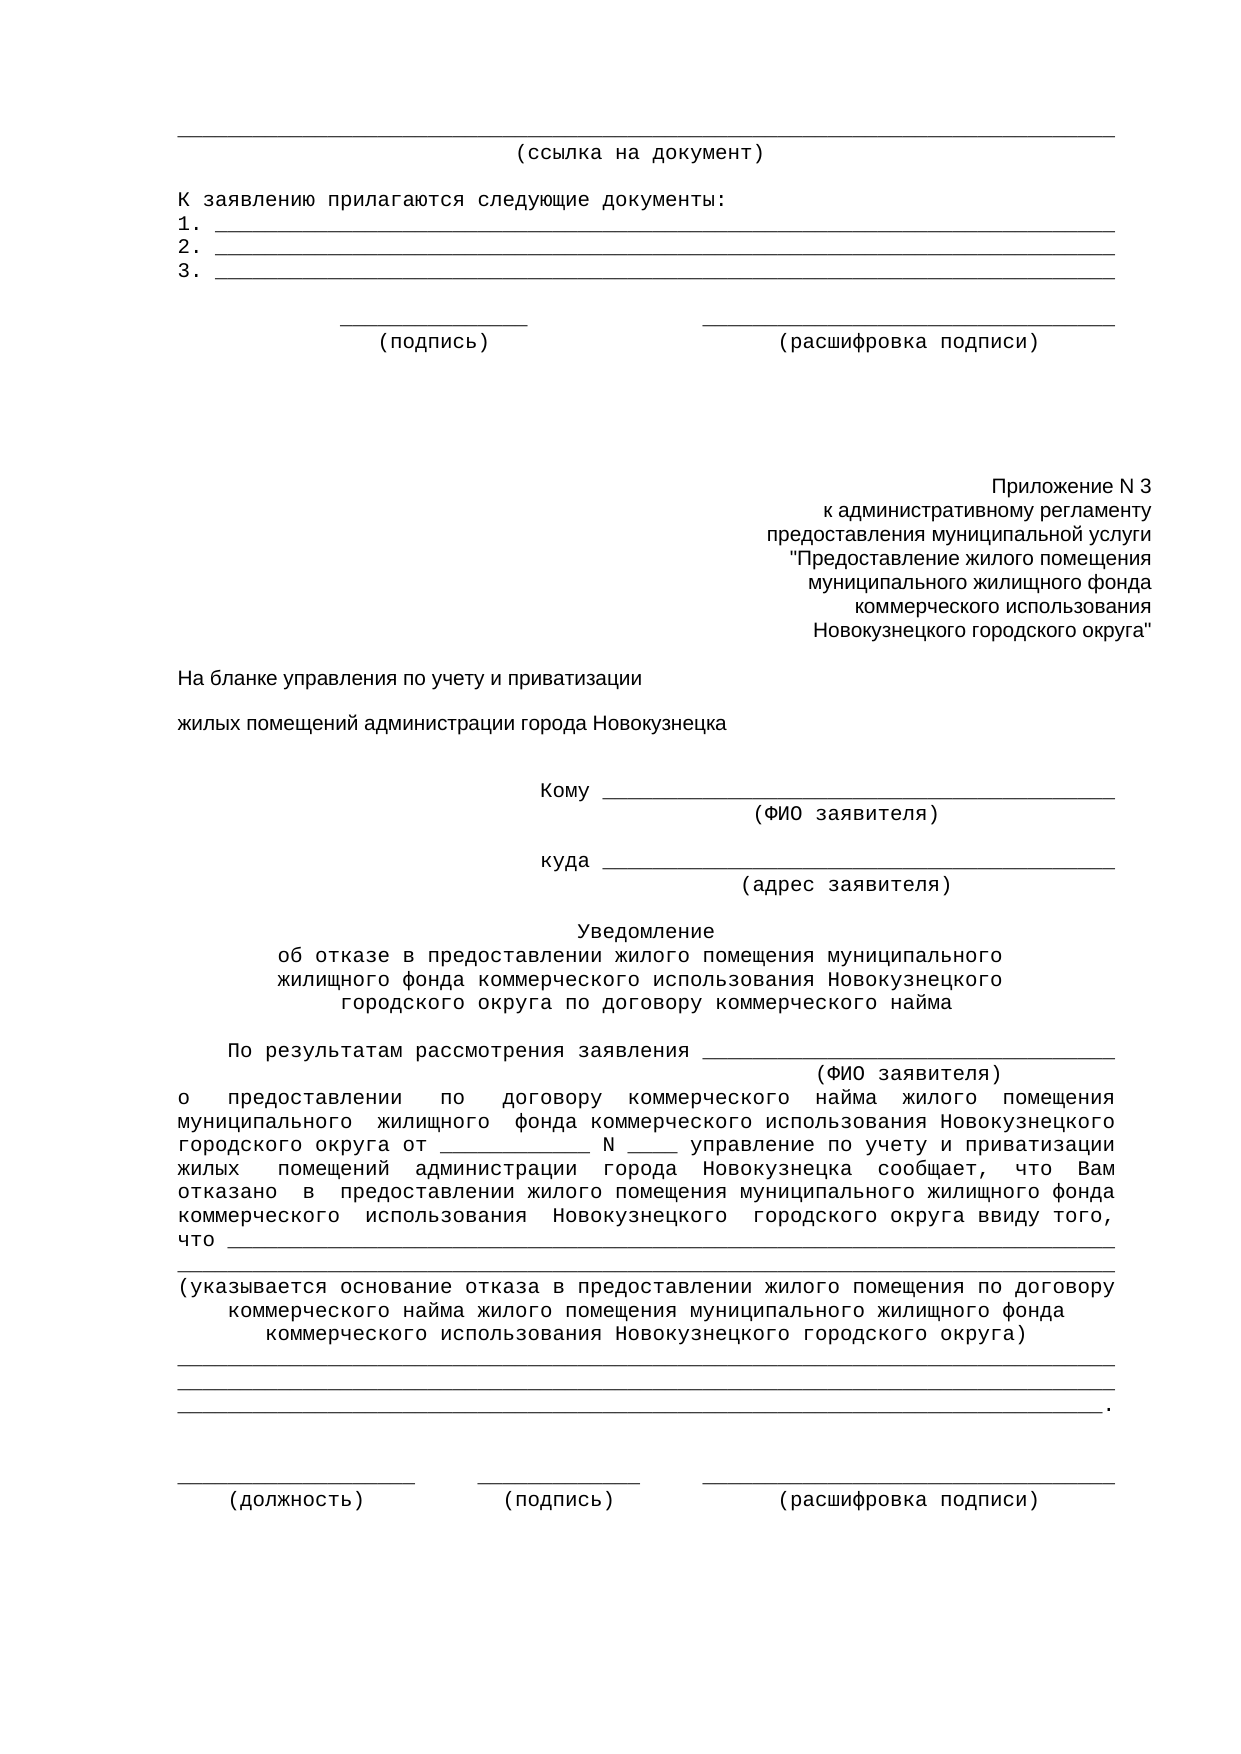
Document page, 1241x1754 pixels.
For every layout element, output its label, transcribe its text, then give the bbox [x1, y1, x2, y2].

text ___________________ _____________ _________________________________ [177, 1465, 1152, 1489]
text что _______________________________________________________________________ [177, 1229, 1152, 1252]
text муниципального жилищного фонда коммерческого использования Новокузнецкого [177, 1111, 1152, 1134]
text ___________________________________________________________________________ [177, 1347, 1152, 1371]
text (должность) (подпись) (расшифровка подписи) [177, 1489, 1152, 1513]
text городского округа по договору коммерческого найма [177, 992, 1152, 1016]
text __________________________________________________________________________. [177, 1394, 1152, 1418]
text (указывается основание отказа в предоставлении жилого помещения по договору [177, 1276, 1152, 1300]
text 1. ________________________________________________________________________ [177, 213, 1152, 236]
text (подпись) (расшифровка подписи) [177, 331, 1152, 354]
text (ФИО заявителя) [177, 1063, 1152, 1087]
text предоставления муниципальной услуги [177, 522, 1152, 546]
text коммерческого использования Новокузнецкого городского округа ввиду того, [177, 1205, 1152, 1229]
text ___________________________________________________________________________ [177, 118, 1152, 142]
text "Предоставление жилого помещения [177, 546, 1152, 570]
text муниципального жилищного фонда [177, 570, 1152, 594]
text куда _________________________________________ [177, 851, 1152, 874]
text По результатам рассмотрения заявления _________________________________ [177, 1040, 1152, 1063]
text Приложение N 3 [177, 474, 1152, 498]
text 2. ________________________________________________________________________ [177, 236, 1152, 260]
text к административному регламенту [177, 498, 1152, 522]
text отказано в предоставлении жилого помещения муниципального жилищного фонда [177, 1182, 1152, 1205]
text ___________________________________________________________________________ [177, 1371, 1152, 1394]
text жилых помещений администрации города Новокузнецка [177, 711, 1152, 735]
text (ссылка на документ) [177, 142, 1152, 165]
text Уведомление [177, 921, 1152, 945]
text 3. ________________________________________________________________________ [177, 260, 1152, 284]
text коммерческого использования Новокузнецкого городского округа) [177, 1323, 1152, 1347]
text К заявлению прилагаются следующие документы: [177, 189, 1152, 213]
text Кому _________________________________________ [177, 779, 1152, 803]
text (адрес заявителя) [177, 874, 1152, 898]
text жилых помещений администрации города Новокузнецка сообщает, что Вам [177, 1158, 1152, 1182]
text коммерческого использования [177, 594, 1152, 618]
text городского округа от ____________ N ____ управление по учету и приватизации [177, 1134, 1152, 1158]
text коммерческого найма жилого помещения муниципального жилищного фонда [177, 1300, 1152, 1323]
text жилищного фонда коммерческого использования Новокузнецкого [177, 969, 1152, 992]
text об отказе в предоставлении жилого помещения муниципального [177, 945, 1152, 969]
text ___________________________________________________________________________ [177, 1252, 1152, 1276]
text _______________ _________________________________ [177, 307, 1152, 331]
text Новокузнецкого городского округа" [177, 618, 1152, 642]
text На бланке управления по учету и приватизации [177, 666, 1152, 690]
text о предоставлении по договору коммерческого найма жилого помещения [177, 1087, 1152, 1111]
text (ФИО заявителя) [177, 803, 1152, 827]
